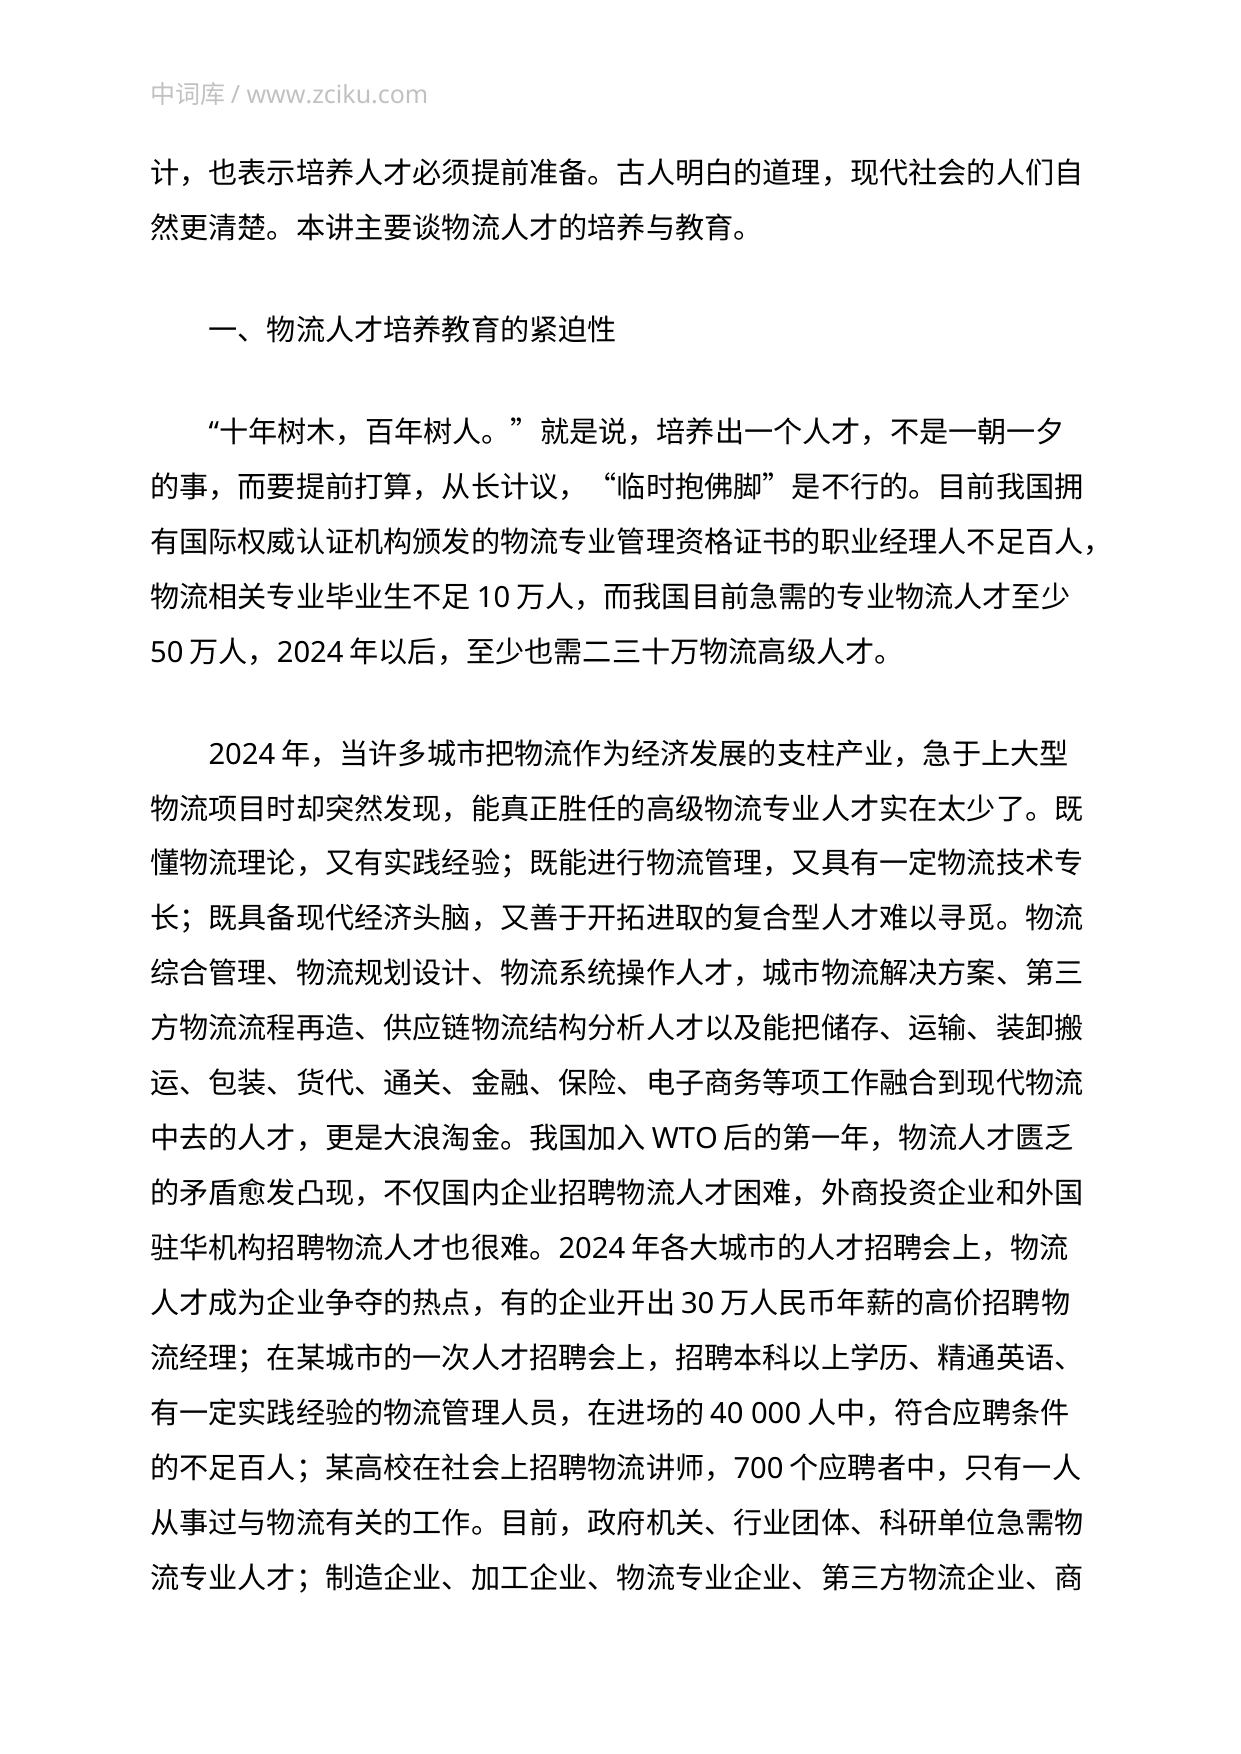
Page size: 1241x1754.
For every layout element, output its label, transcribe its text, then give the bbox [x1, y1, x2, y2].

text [150, 150, 1090, 247]
text 一、物流人才培养教育的紧迫性 [150, 307, 1090, 349]
text “十年树木，百年树人。”就是说，培养出一个人才，不是一朝一夕的事，而要提前打算，从长计议，“临时抱佛脚”是不行的。目前我国拥有国际权威认证机构颁发的物流专业管理资格证书的职业经理人不足百人，物流相关专业毕业生不足10万人，而我国目前急需的专业物流人才至少50万人，2024年以后，至少也需二三十万物流高级人才。 [150, 408, 1090, 671]
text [150, 730, 1090, 1597]
